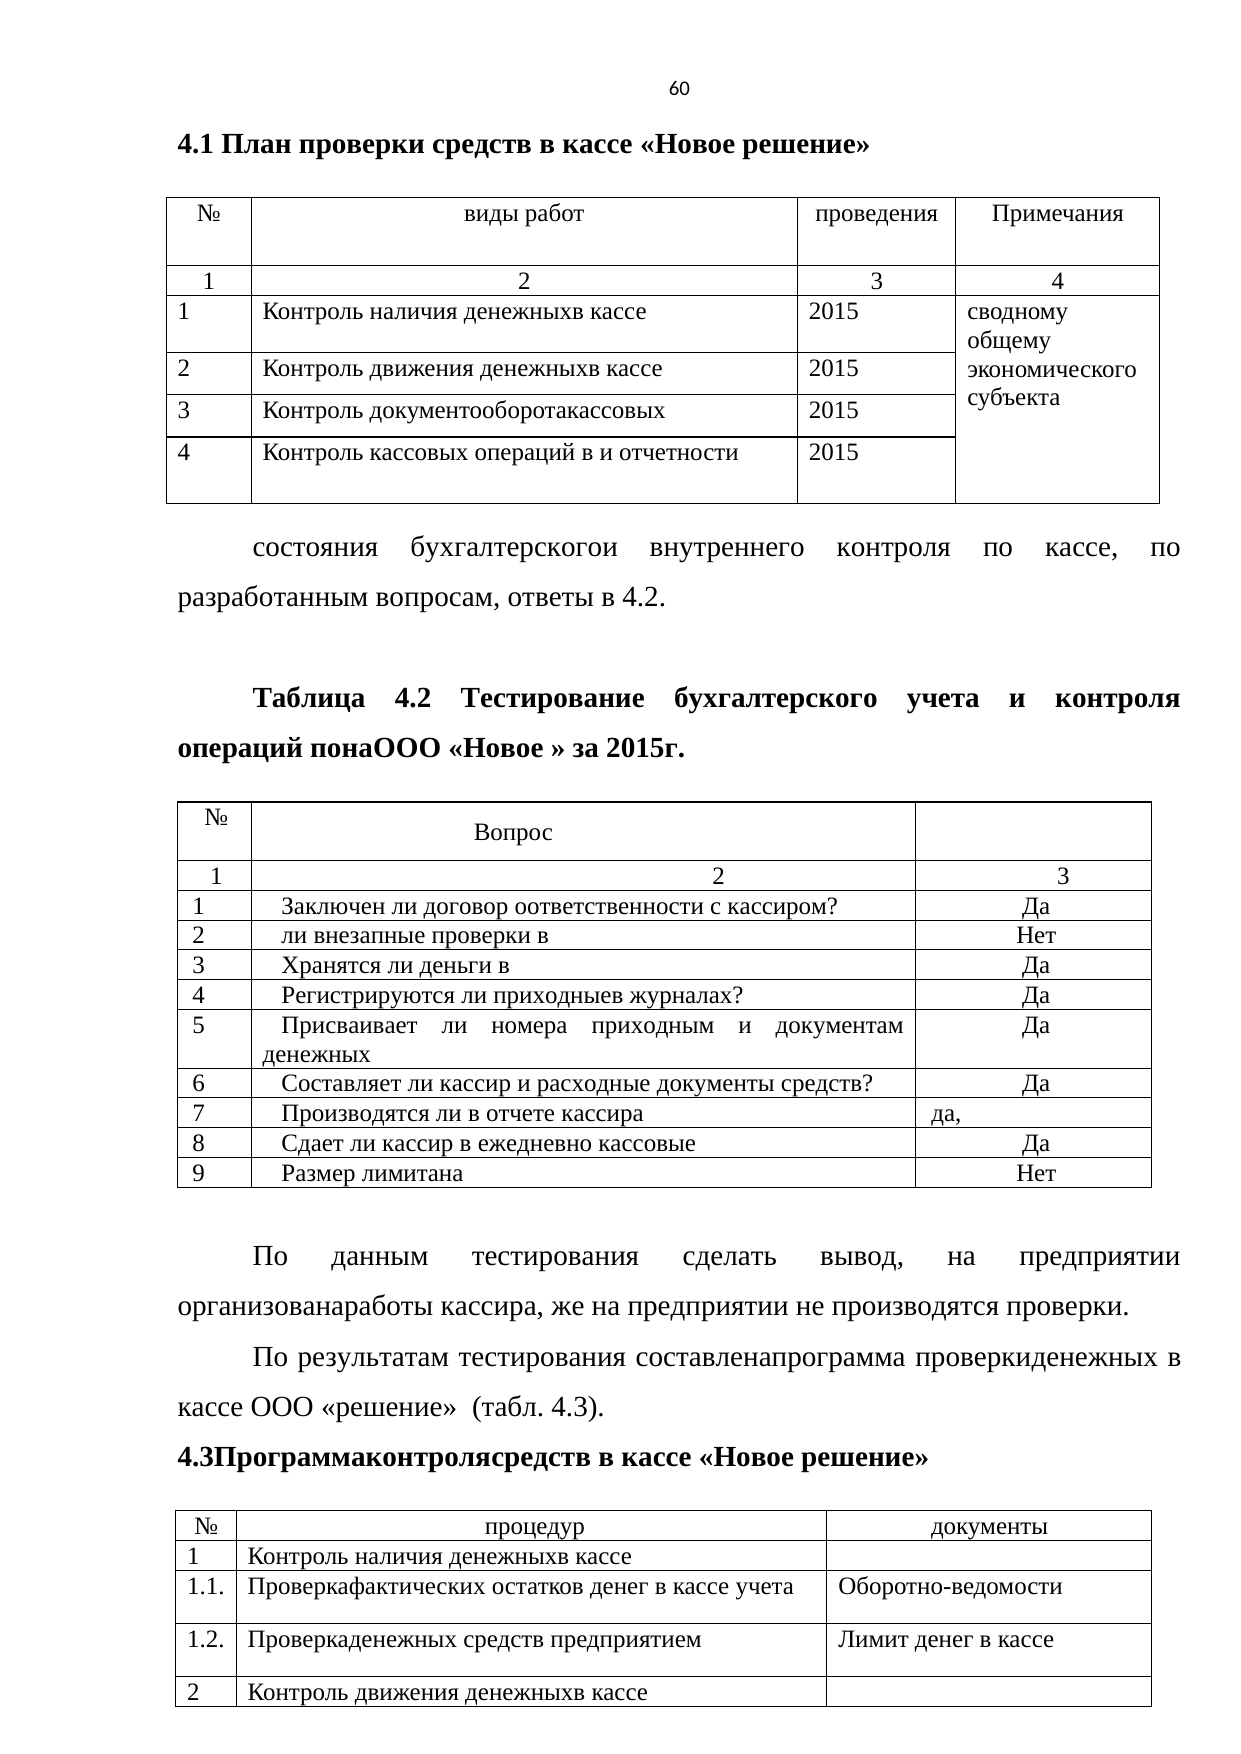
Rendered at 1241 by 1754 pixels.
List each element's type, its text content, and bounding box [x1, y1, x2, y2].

table_cell 6 [178, 1069, 251, 1097]
table_cell 4 [167, 438, 251, 503]
table_header Примечания [956, 198, 1159, 265]
table_cell 2 [252, 266, 797, 295]
table_cell Контроль движения денежныхв кассе [237, 1677, 826, 1706]
table_cell 4 [956, 266, 1159, 295]
table_cell 7 [178, 1098, 251, 1127]
table_cell Размер лимитана [252, 1158, 915, 1187]
table_cell 1 [167, 296, 251, 352]
table_header проведения [798, 198, 955, 265]
table_cell 5 [178, 1010, 251, 1067]
table_cell Заключен ли договор оответственности с кассиром? [252, 891, 915, 919]
table_cell Хранятся ли деньги в [252, 950, 915, 979]
table_header Вопрос [252, 803, 915, 860]
table_cell 2015 [798, 438, 955, 503]
table_cell 9 [178, 1158, 251, 1187]
table_cell Да [916, 950, 1151, 979]
table_header [916, 803, 1151, 860]
table_cell 3 [798, 266, 955, 295]
table_cell 2 [176, 1677, 236, 1706]
table_cell 8 [178, 1128, 251, 1157]
table_header № [176, 1511, 236, 1540]
table_cell 1.2. [176, 1624, 236, 1676]
text состояния бухгалтерскогои внутреннего контроля по кассе, по разработанным вопросам, ответы в 4.2. [177, 529, 1181, 613]
table_header документы [827, 1511, 1151, 1540]
table_cell Оборотно-ведомости [827, 1571, 1151, 1623]
table_cell 1 [167, 266, 251, 295]
table_cell 2 [167, 353, 251, 394]
text По результатам тестирования составленапрограмма проверкиденежных в кассе ООО «решение» (табл. 4.3). [177, 1339, 1181, 1422]
table_cell Да [916, 891, 1151, 919]
table_cell 2015 [798, 296, 955, 352]
table_cell Регистрируются ли приходныев журналах? [252, 980, 915, 1009]
table_header № [178, 803, 251, 860]
table_cell Контроль кассовых операций в и отчетности [252, 438, 797, 503]
text Таблица 4.2 Тестирование бухгалтерского учета и контроля операций понаООО «Новое » за 2015г. [177, 680, 1181, 764]
table_cell Присваивает ли номера приходным и документам денежных [252, 1010, 915, 1067]
table_cell сводному общему экономического субъекта [956, 296, 1159, 503]
table_cell 3 [178, 950, 251, 979]
table_cell Да [916, 980, 1151, 1009]
text 4.1 План проверки средств в кассе «Новое решение» [177, 126, 1181, 159]
table_cell да, [916, 1098, 1151, 1127]
table_cell 1 [178, 861, 251, 890]
table_cell Контроль движения денежныхв кассе [252, 353, 797, 394]
table_cell 2 [252, 861, 915, 890]
table_cell 3 [167, 395, 251, 436]
text 4.3Программаконтролясредств в кассе «Новое решение» [699, 1439, 1181, 1473]
table_cell Контроль наличия денежныхв кассе [252, 296, 797, 352]
table_cell 3 [916, 861, 1151, 890]
table_cell Контроль наличия денежныхв кассе [237, 1541, 826, 1570]
table_cell [827, 1541, 1151, 1570]
table_cell 2015 [798, 395, 955, 436]
table_cell 1 [178, 891, 251, 919]
text 4.3Программаконтролясредств в кассе «Новое решение» [177, 1439, 491, 1473]
table_cell Нет [916, 1158, 1151, 1187]
text По данным тестирования сделать вывод, на предприятии организованаработы кассира, же на предприятии не производятся проверки. [177, 1238, 1181, 1322]
table_cell [827, 1677, 1151, 1706]
table_cell Производятся ли в отчете кассира [252, 1098, 915, 1127]
table_cell ли внезапные проверки в [252, 921, 915, 949]
table_cell 1 [176, 1541, 236, 1570]
table_cell Да [916, 1128, 1151, 1157]
table_cell 2 [178, 921, 251, 949]
table_header № [167, 198, 251, 265]
table_cell Лимит денег в кассе [827, 1624, 1151, 1676]
table_cell Сдает ли кассир в ежедневно кассовые [252, 1128, 915, 1157]
table_header виды работ [252, 198, 797, 265]
table_cell 1.1. [176, 1571, 236, 1623]
table_cell Нет [916, 921, 1151, 949]
table_header процедур [237, 1511, 826, 1540]
table_cell Составляет ли кассир и расходные документы средств? [252, 1069, 915, 1097]
table_cell Контроль документооборотакассовых [252, 395, 797, 436]
table_cell Проверкафактических остатков денег в кассе учета [237, 1571, 826, 1623]
table_cell 4 [178, 980, 251, 1009]
table_cell Да [916, 1069, 1151, 1097]
table_cell 2015 [798, 353, 955, 394]
table_cell Проверкаденежных средств предприятием [237, 1624, 826, 1676]
table_cell Да [916, 1010, 1151, 1067]
